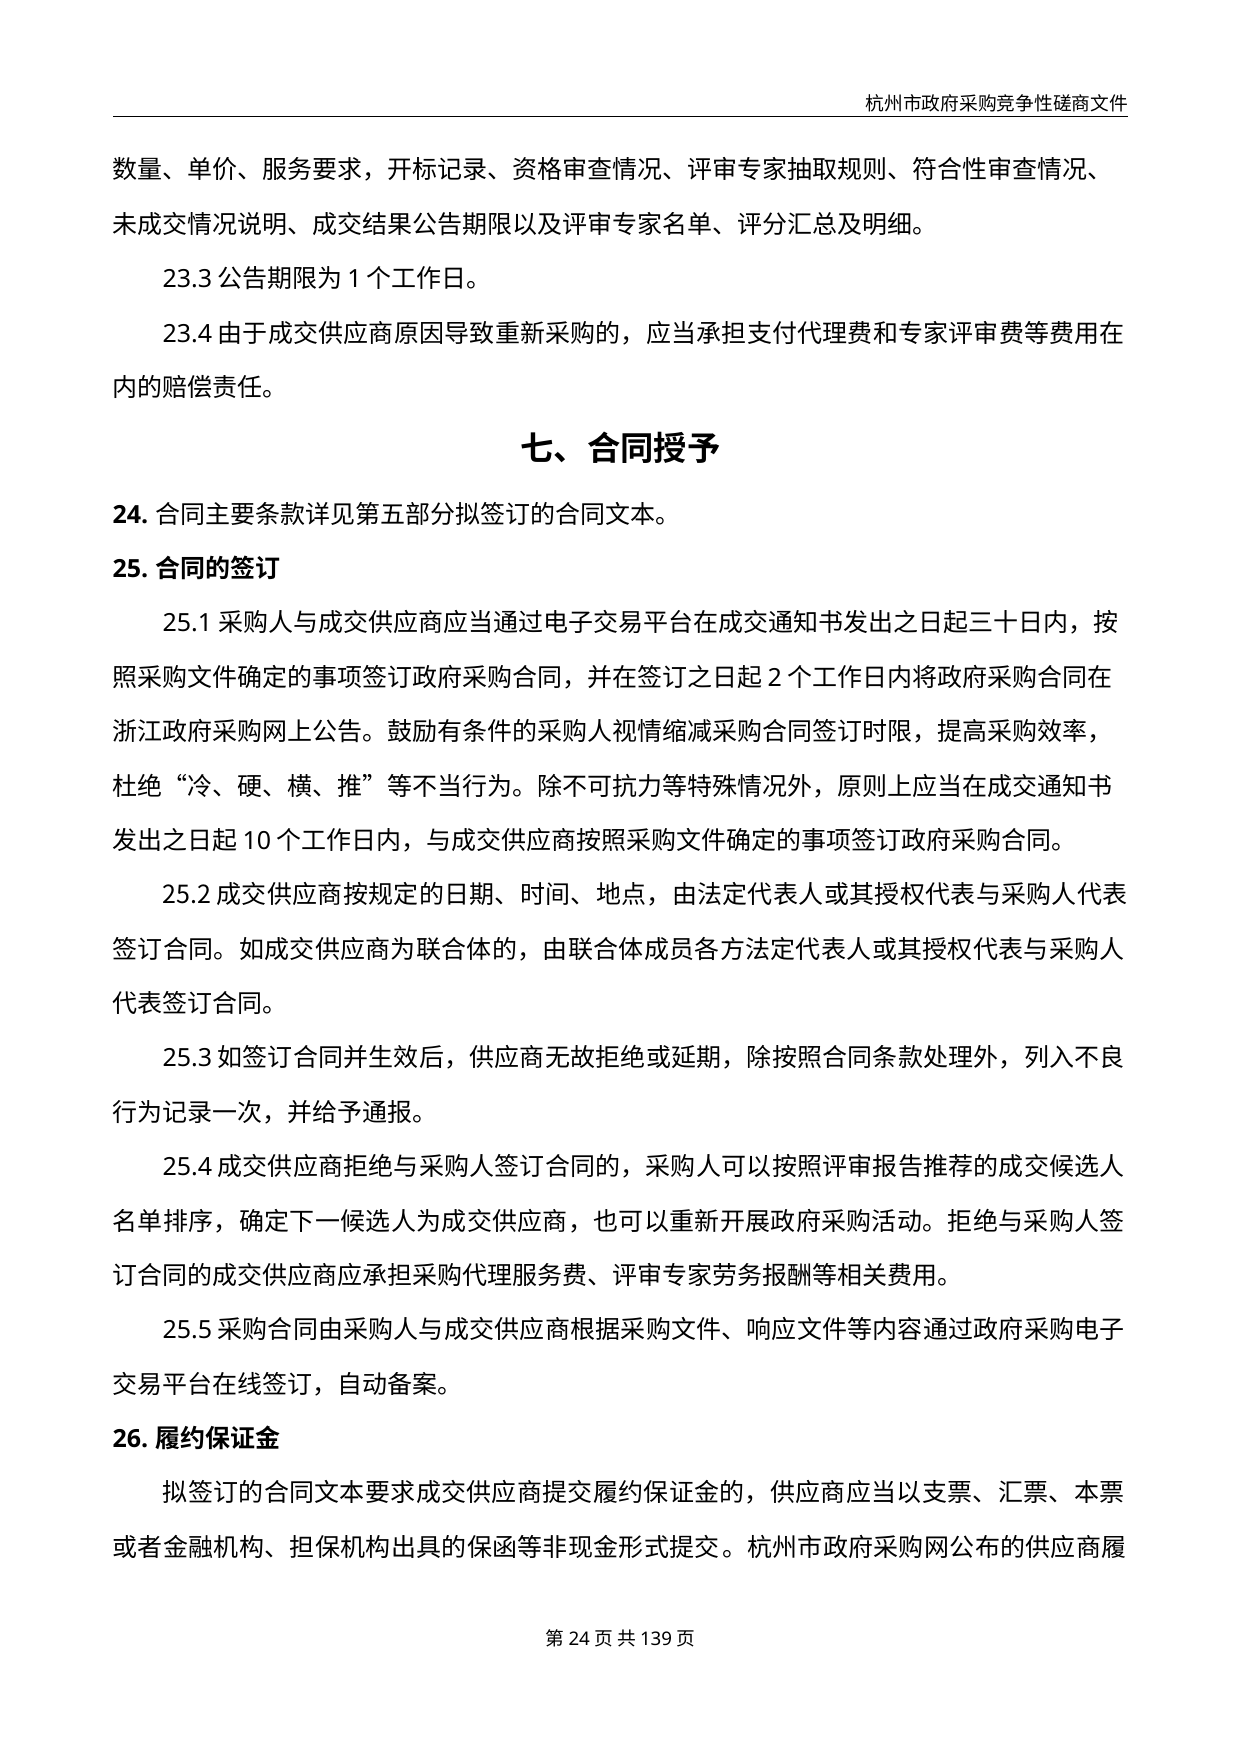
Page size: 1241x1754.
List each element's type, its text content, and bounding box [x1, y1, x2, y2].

text 23.3公告期限为1个工作日。 [112, 259, 1128, 295]
text 26. 履约保证金 [112, 1418, 1128, 1455]
text 25.4成交供应商拒绝与采购人签订合同的，采购人可以按照评审报告推荐的成交候选人名单排序，确定下一候选人为成交供应商，也可以重新开展政府采购活动。拒绝与采购人签订合同的成交供应商应承担采购代理服务费、评审专家劳务报酬等相关费用。 [112, 1147, 1128, 1292]
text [112, 1473, 1128, 1563]
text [112, 150, 1128, 241]
text 24. 合同主要条款详见第五部分拟签订的合同文本。 [112, 494, 1128, 530]
text 25. 合同的签订 [112, 548, 1128, 585]
text 23.4由于成交供应商原因导致重新采购的，应当承担支付代理费和专家评审费等费用在内的赔偿责任。 [112, 313, 1128, 404]
text 25.3如签订合同并生效后，供应商无故拒绝或延期，除按照合同条款处理外，列入不良行为记录一次，并给予通报。 [112, 1038, 1128, 1128]
text 25.5采购合同由采购人与成交供应商根据采购文件、响应文件等内容通过政府采购电子交易平台在线签订，自动备案。 [112, 1310, 1128, 1400]
text 25.2成交供应商按规定的日期、时间、地点，由法定代表人或其授权代表与采购人代表签订合同。如成交供应商为联合体的，由联合体成员各方法定代表人或其授权代表与采购人代表签订合同。 [112, 875, 1128, 1020]
text 七、合同授予 [112, 422, 1128, 470]
text 25.1 采购人与成交供应商应当通过电子交易平台在成交通知书发出之日起三十日内，按照采购文件确定的事项签订政府采购合同，并在签订之日起2个工作日内将政府采购合同在浙江政府采购网上公告。鼓励有条件的采购人视情缩减采购合同签订时限，提高采购效率，杜绝“冷、硬、横、推”等不当行为。除不可抗力等特殊情况外，原则上应当在成交通知书发出之日起10个工作日内，与成交供应商按照采购文件确定的事项签订政府采购合同。 [112, 603, 1128, 857]
